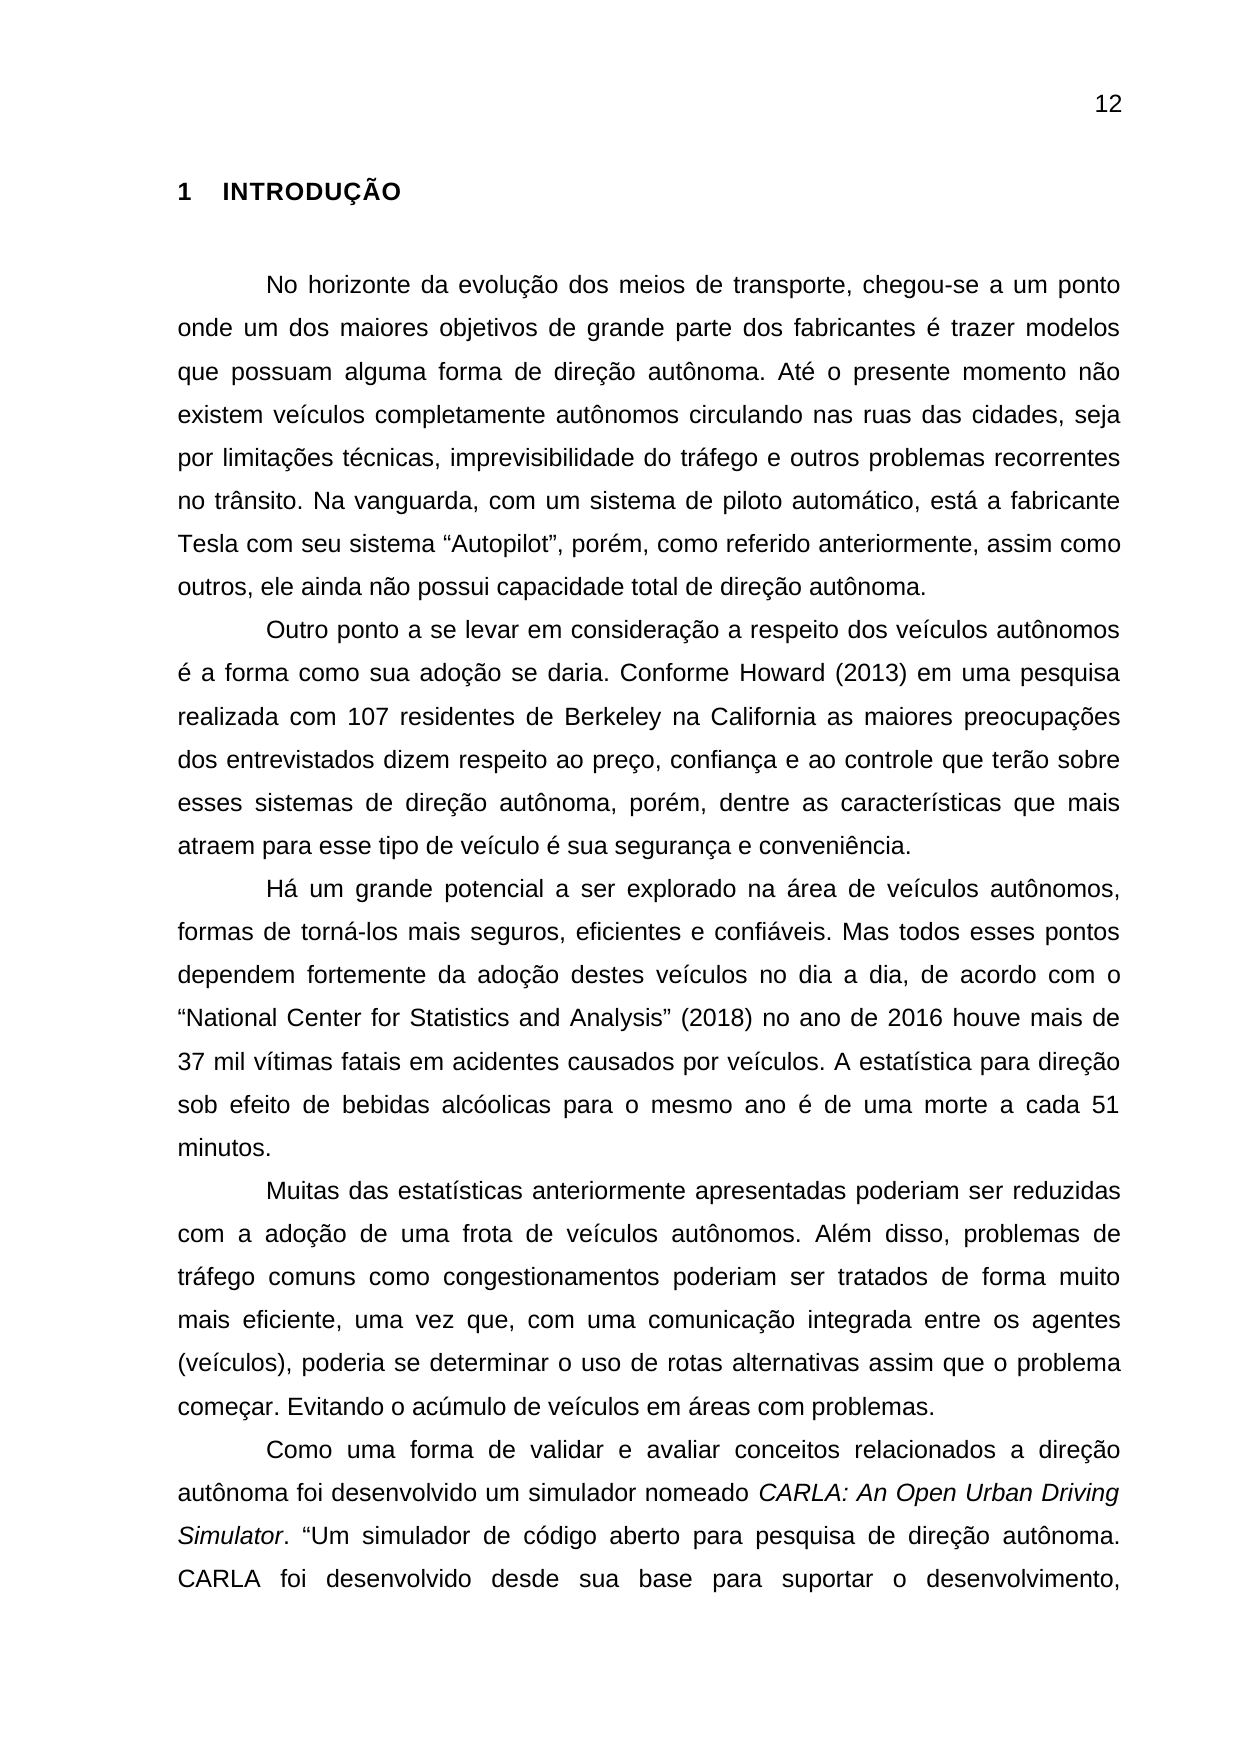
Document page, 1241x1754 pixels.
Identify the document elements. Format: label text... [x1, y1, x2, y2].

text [177, 1435, 1122, 1593]
text Há um grande potencial a ser explorado na área de veículos autônomos, formas de torná-los mais seguros, eficientes e confiáveis. Mas todos esses pontos dependem fortemente da adoção destes veículos no dia a dia, de acordo com o “National Center for Statistics and Analysis” (2018) no ano de 2016 houve mais de 37 mil vítimas fatais em acidentes causados por veículos. A estatística para direção sob efeito de bebidas alcóolicas para o mesmo ano é de uma morte a cada 51 minutos. [177, 874, 1122, 1162]
text Muitas das estatísticas anteriormente apresentadas poderiam ser reduzidas com a adoção de uma frota de veículos autônomos. Além disso, problemas de tráfego comuns como congestionamentos poderiam ser tratados de forma muito mais eficiente, uma vez que, com uma comunicação integrada entre os agentes (veículos), poderia se determinar o uso de rotas alternativas assim que o problema começar. Evitando o acúmulo de veículos em áreas com problemas. [177, 1176, 1122, 1420]
subtitle Introdução [177, 177, 1122, 206]
text No horizonte da evolução dos meios de transporte, chegou-se a um ponto onde um dos maiores objetivos de grande parte dos fabricantes é trazer modelos que possuam alguma forma de direção autônoma. Até o presente momento não existem veículos completamente autônomos circulando nas ruas das cidades, seja por limitações técnicas, imprevisibilidade do tráfego e outros problemas recorrentes no trânsito. Na vanguarda, com um sistema de piloto automático, está a fabricante Tesla com seu sistema “Autopilot”, porém, como referido anteriormente, assim como outros, ele ainda não possui capacidade total de direção autônoma. [177, 270, 1122, 601]
text Outro ponto a se levar em consideração a respeito dos veículos autônomos é a forma como sua adoção se daria. Conforme Howard (2013) em uma pesquisa realizada com 107 residentes de Berkeley na California as maiores preocupações dos entrevistados dizem respeito ao preço, confiança e ao controle que terão sobre esses sistemas de direção autônoma, porém, dentre as características que mais atraem para esse tipo de veículo é sua segurança e conveniência. [177, 615, 1122, 860]
